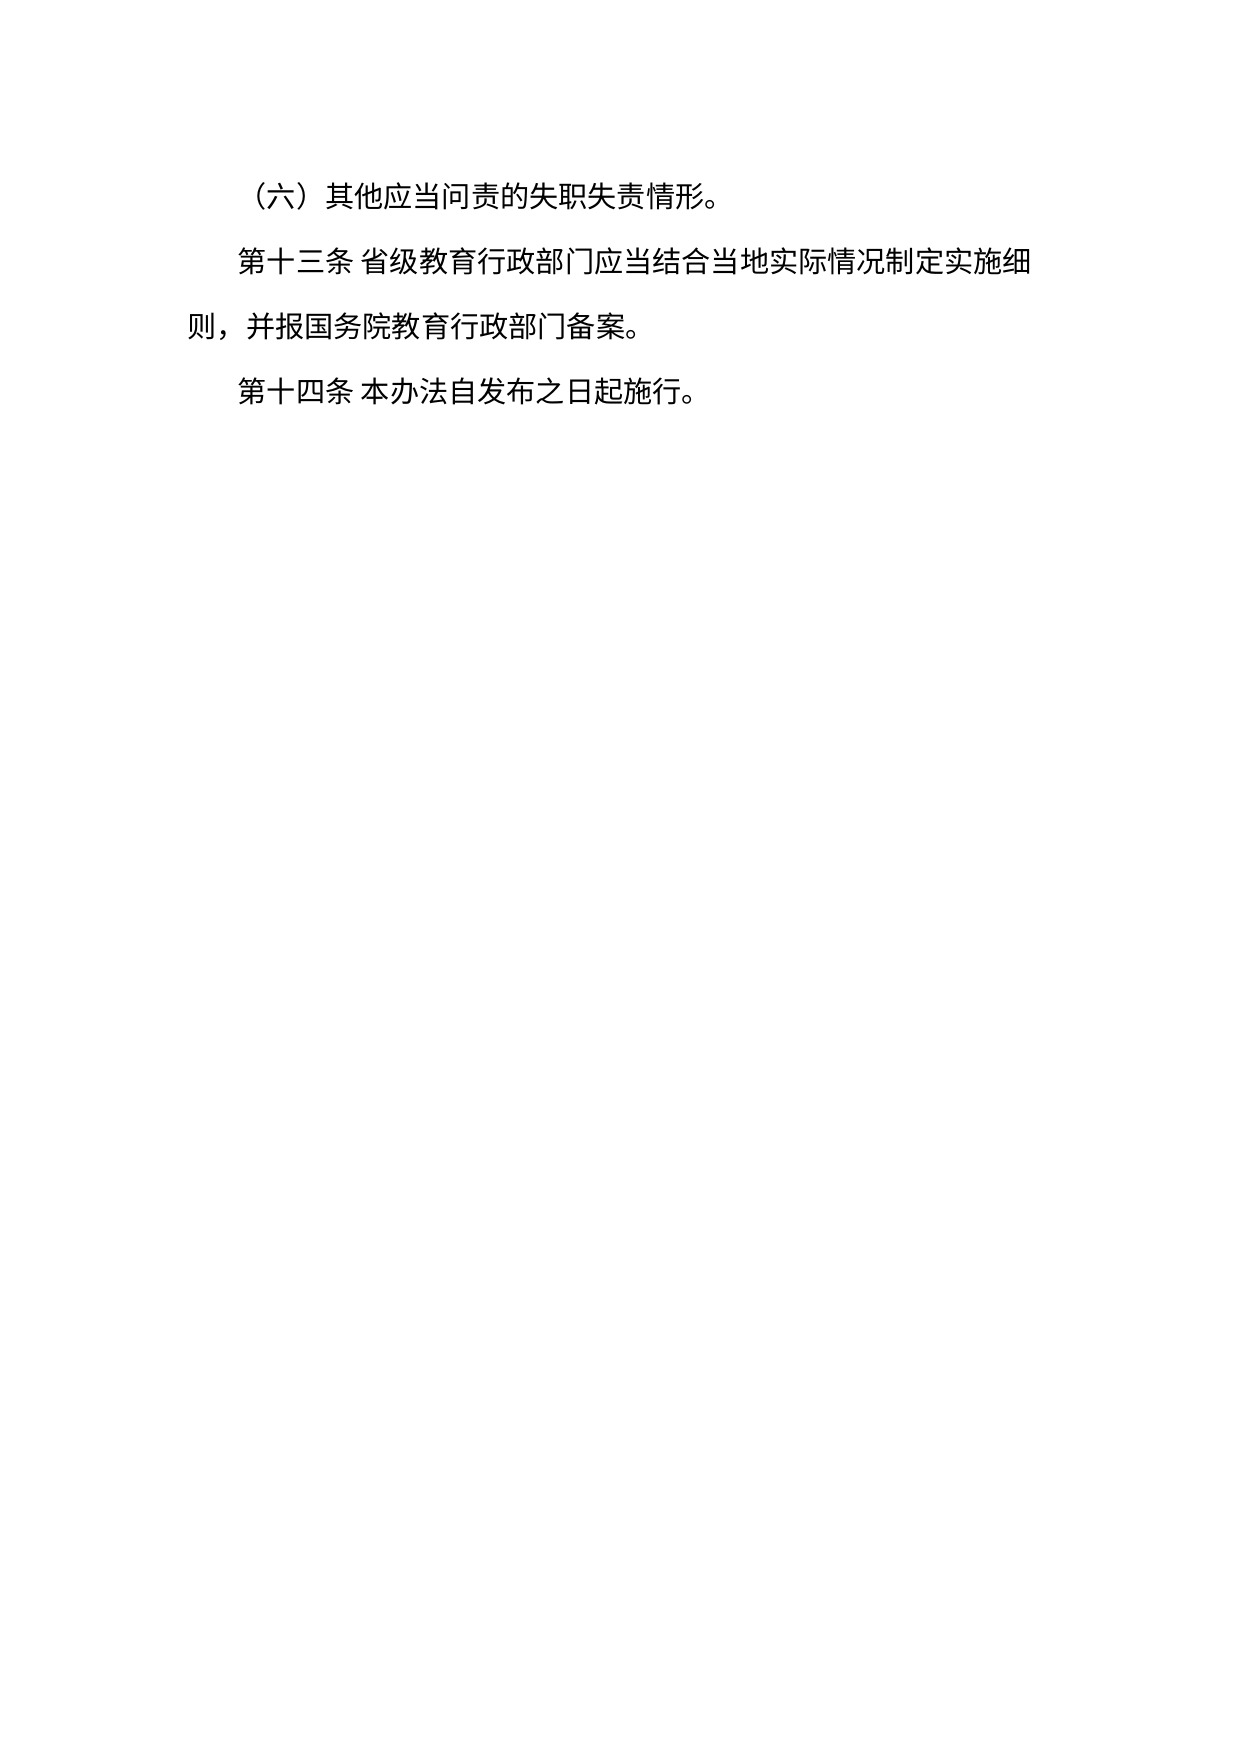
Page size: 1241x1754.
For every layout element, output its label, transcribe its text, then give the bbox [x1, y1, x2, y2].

text （六）其他应当问责的失职失责情形。 [187, 162, 1053, 227]
text 第十三条 省级教育行政部门应当结合当地实际情况制定实施细则，并报国务院教育行政部门备案。 [187, 227, 1053, 357]
text 第十四条 本办法自发布之日起施行。 [187, 357, 1053, 422]
